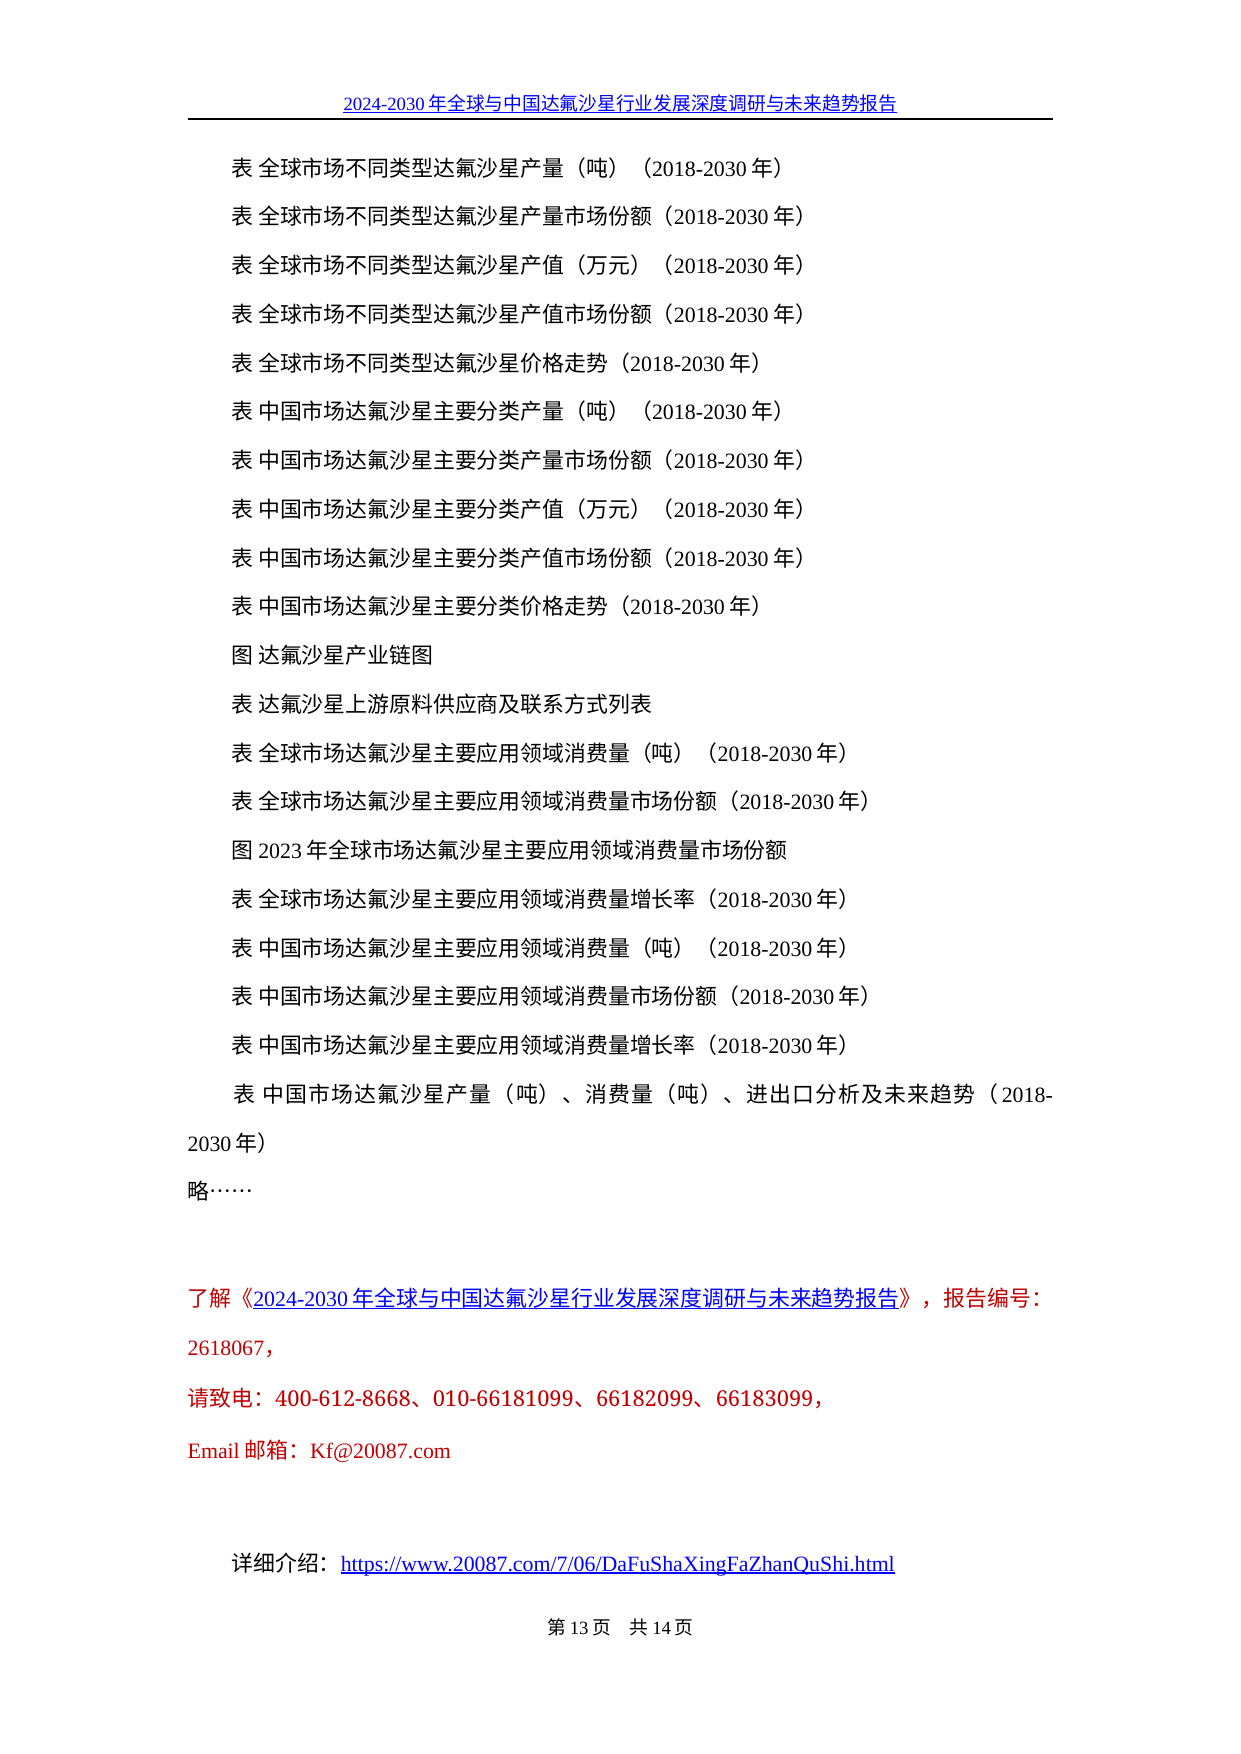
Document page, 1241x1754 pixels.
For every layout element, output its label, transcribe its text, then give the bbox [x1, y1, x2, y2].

text 了解《2024-2030年全球与中国达氟沙星行业发展深度调研与未来趋势报告》，报告编号：2618067， [187, 1280, 1053, 1362]
text 请致电：400-612-8668、010-66181099、66182099、66183099， [187, 1381, 1053, 1413]
text 详细介绍：https://www.20087.com/7/06/DaFuShaXingFaZhanQuShi.html [187, 1545, 1053, 1578]
text Email邮箱：Kf@20087.com [187, 1432, 1053, 1465]
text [187, 150, 1053, 1206]
